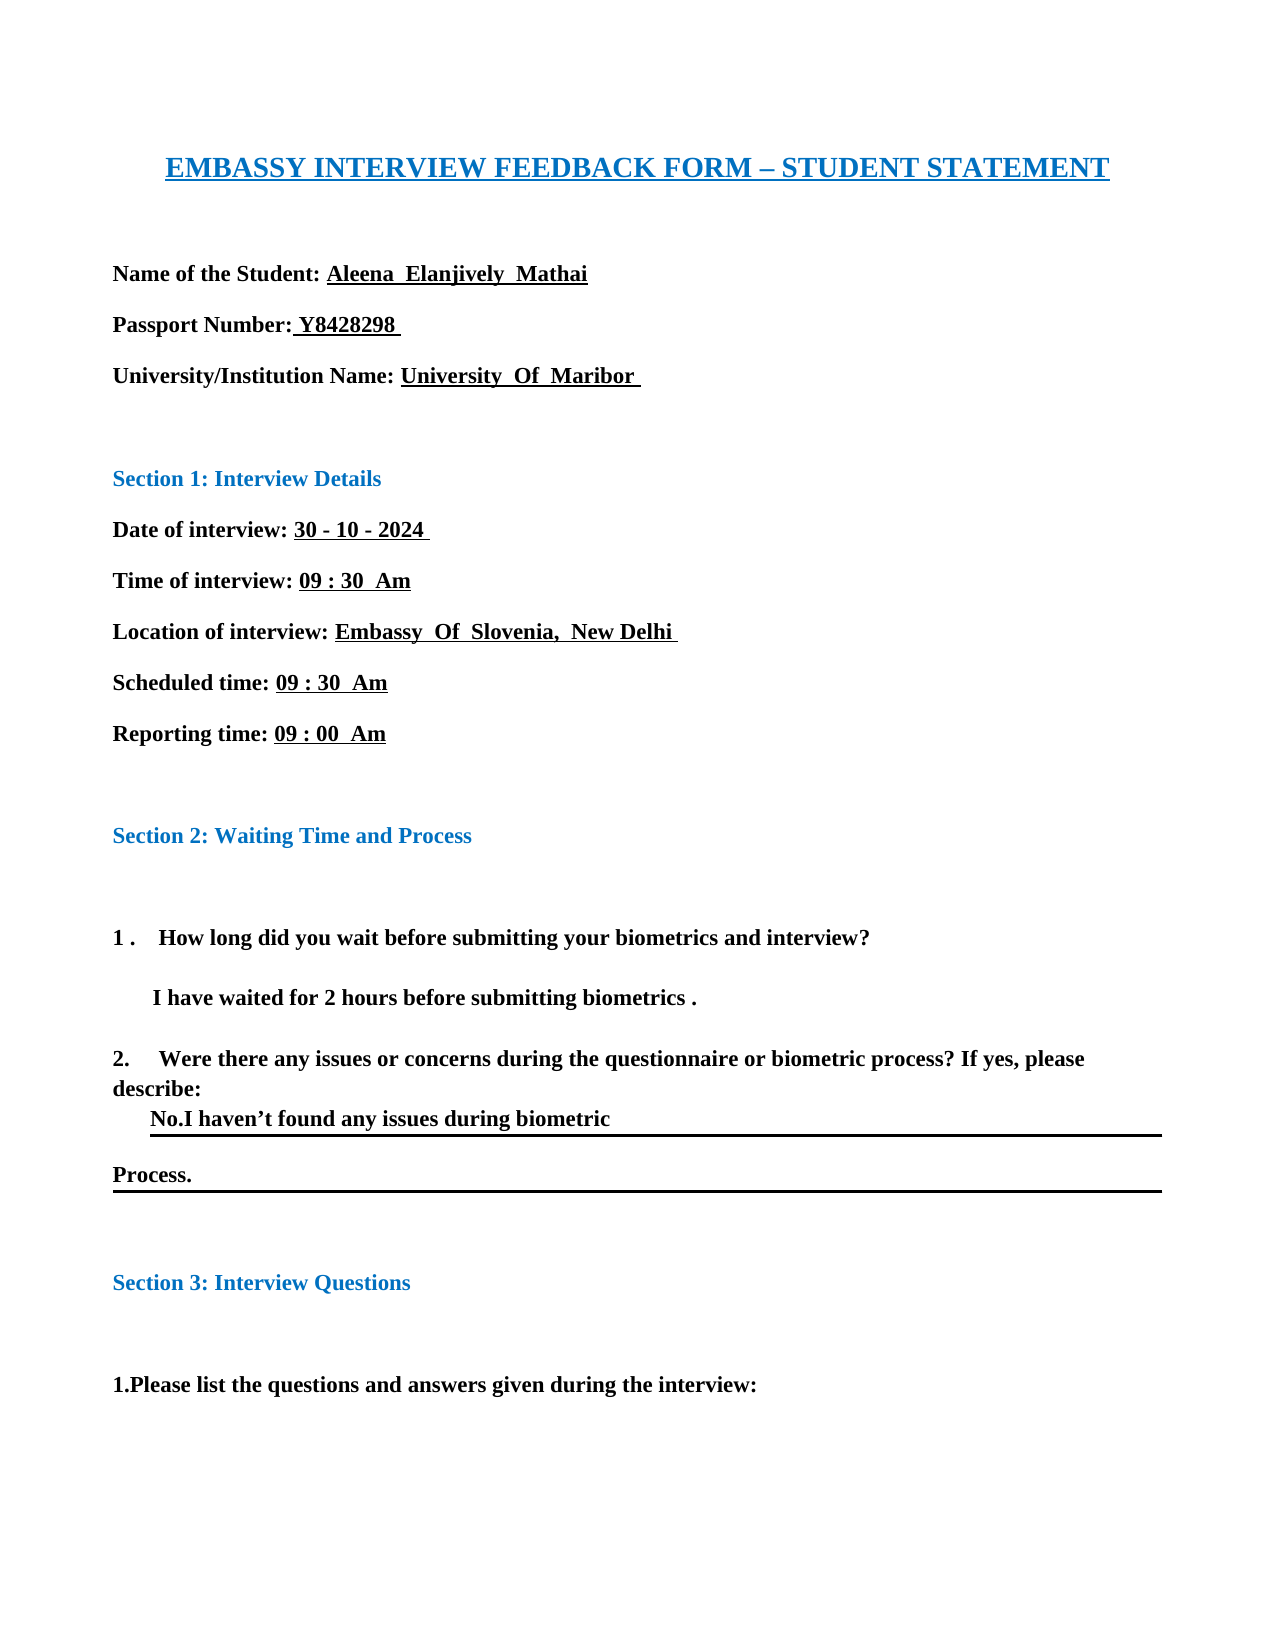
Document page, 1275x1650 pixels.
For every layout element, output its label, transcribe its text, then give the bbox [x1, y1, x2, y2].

text Process. [112, 1161, 1162, 1193]
text 1 . How long did you wait before submitting your biometrics and interview? [112, 924, 1162, 950]
text University/Institution Name: University Of Maribor [112, 362, 1162, 389]
text Date of interview: 30 - 10 - 2024 [112, 516, 1162, 542]
text Passport Number: Y8428298 [112, 311, 1162, 338]
text No.I haven’t found any issues during biometric [150, 1105, 1162, 1134]
text 1.Please list the questions and answers given during the interview: [112, 1371, 1162, 1397]
text Location of interview: Embassy Of Slovenia, New Delhi [112, 618, 1162, 644]
text Name of the Student: Aleena Elanjively Mathai [112, 260, 1162, 287]
text Section 3: Interview Questions [112, 1269, 1162, 1295]
text Section 2: Waiting Time and Process [112, 822, 1162, 848]
text Scheduled time: 09 : 30 Am [112, 669, 1162, 695]
text EMBASSY INTERVIEW FEEDBACK FORM – STUDENT STATEMENT [112, 150, 1162, 183]
text Time of interview: 09 : 30 Am [112, 567, 1162, 593]
text Reporting time: 09 : 00 Am [112, 720, 1162, 746]
text I have waited for 2 hours before submitting biometrics . [112, 984, 1162, 1011]
text Section 1: Interview Details [112, 464, 1162, 491]
text 2. Were there any issues or concerns during the questionnaire or biometric process? If yes, please describe: [112, 1045, 1162, 1101]
